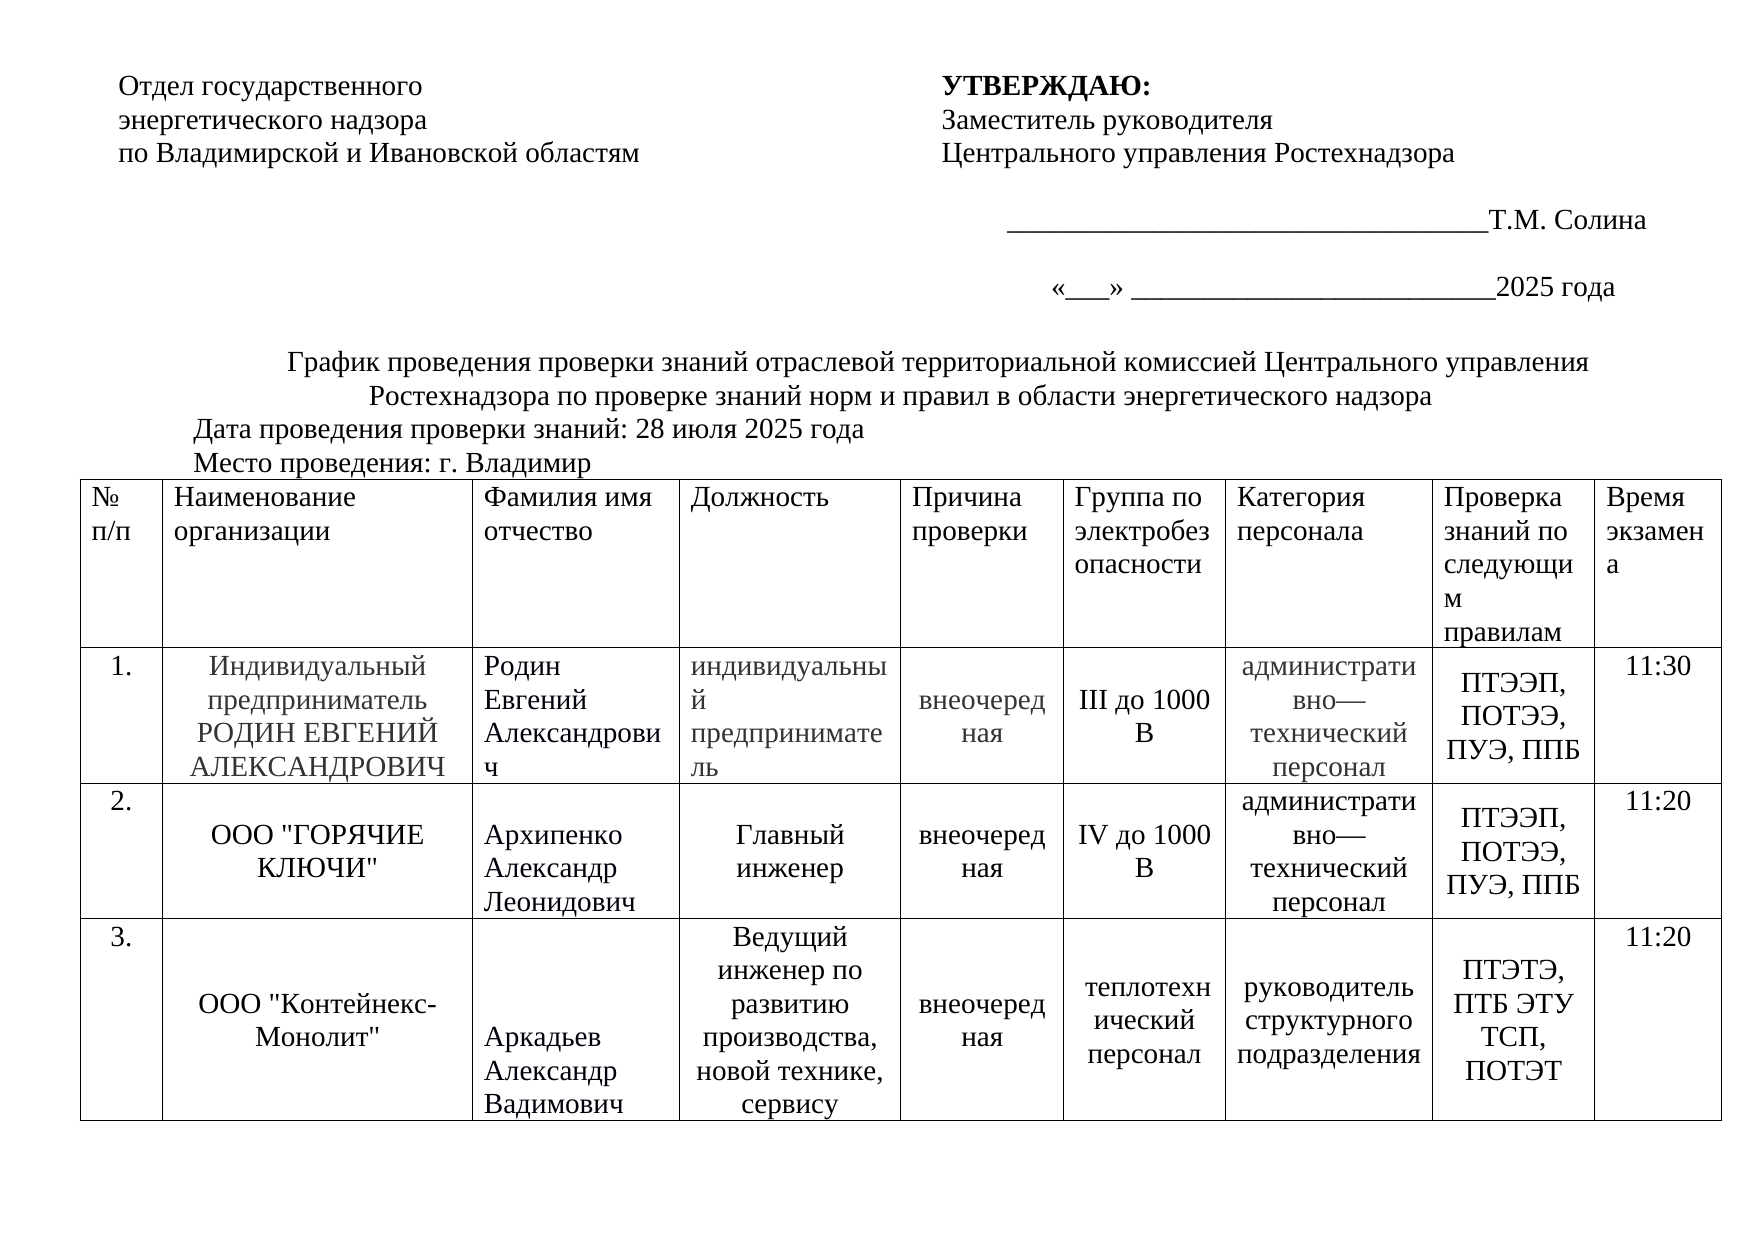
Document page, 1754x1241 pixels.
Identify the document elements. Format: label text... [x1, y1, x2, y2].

text График проведения проверки знаний отраслевой территориальной комиссией Центрального управления Ростехнадзора по проверке знаний норм и правил в области энергетического надзора [118, 344, 1683, 411]
table_cell [81, 784, 162, 918]
table_cell ПТЭЭП, ПОТЭЭ, ПУЭ, ППБ [1433, 784, 1594, 918]
table_header № п/п [81, 480, 162, 647]
table_cell ООО "Контейнекс- Монолит" [163, 919, 472, 1120]
table_cell внеочередная [901, 784, 1063, 918]
table_header Причина проверки [901, 480, 1063, 647]
table_header Фамилия имя отчество [473, 480, 679, 647]
table_cell Ведущий инженер по развитию производства, новой технике, сервису [680, 919, 900, 1120]
table_cell административно—технический персонал [1226, 648, 1432, 782]
table_header Время экзамена [1595, 480, 1721, 647]
table_cell 11:20 [1595, 919, 1721, 1120]
table_cell ПТЭТЭ, ПТБ ЭТУ ТСП, ПОТЭТ [1433, 919, 1594, 1120]
table_cell ПТЭЭП, ПОТЭЭ, ПУЭ, ППБ [1433, 648, 1594, 782]
table_cell внеочередная [901, 919, 1063, 1120]
table_cell теплотехнический персонал [1064, 919, 1225, 1120]
table_cell Главный инженер [680, 784, 900, 918]
text Дата проведения проверки знаний: 28 июля 2025 года [118, 411, 1683, 445]
table_cell 11:30 [1595, 648, 1721, 782]
table_header Отдел государственного энергетического надзора по Владимирской и Ивановской областям [107, 35, 930, 316]
table_cell [81, 648, 162, 782]
table_cell Аркадьев Александр Вадимович [473, 919, 679, 1120]
table_header Должность [680, 480, 900, 647]
text Место проведения: г. Владимир [118, 445, 1683, 478]
table_cell IV до 1000 В [1064, 784, 1225, 918]
table_cell административно—технический персонал [1226, 784, 1432, 918]
table_cell [81, 919, 162, 1120]
table_cell III до 1000 В [1064, 648, 1225, 782]
table_cell Родин Евгений Александрович [473, 648, 679, 782]
table_cell индивидуальный предприниматель [680, 648, 900, 782]
table_cell 11:20 [1595, 784, 1721, 918]
table_cell руководитель структурного подразделения [1226, 919, 1432, 1120]
table_header Категория персонала [1226, 480, 1432, 647]
table_header УТВЕРЖДАЮ: Заместитель руководителя Центрального управления Ростехнадзора _________________________________Т.М. Солина «___» _________________________2025 года [930, 35, 1683, 316]
table_header Группа по электробезопасности [1064, 480, 1225, 647]
table_cell ООО "ГОРЯЧИЕ КЛЮЧИ" [163, 784, 472, 918]
table_cell внеочередная [901, 648, 1063, 782]
table_header Проверка знаний по следующим правилам [1433, 480, 1594, 647]
table_cell Архипенко Александр Леонидович [473, 784, 679, 918]
table_cell Индивидуальный предприниматель РОДИН ЕВГЕНИЙ АЛЕКСАНДРОВИЧ [163, 648, 472, 782]
table_header Наименование организации [163, 480, 472, 647]
